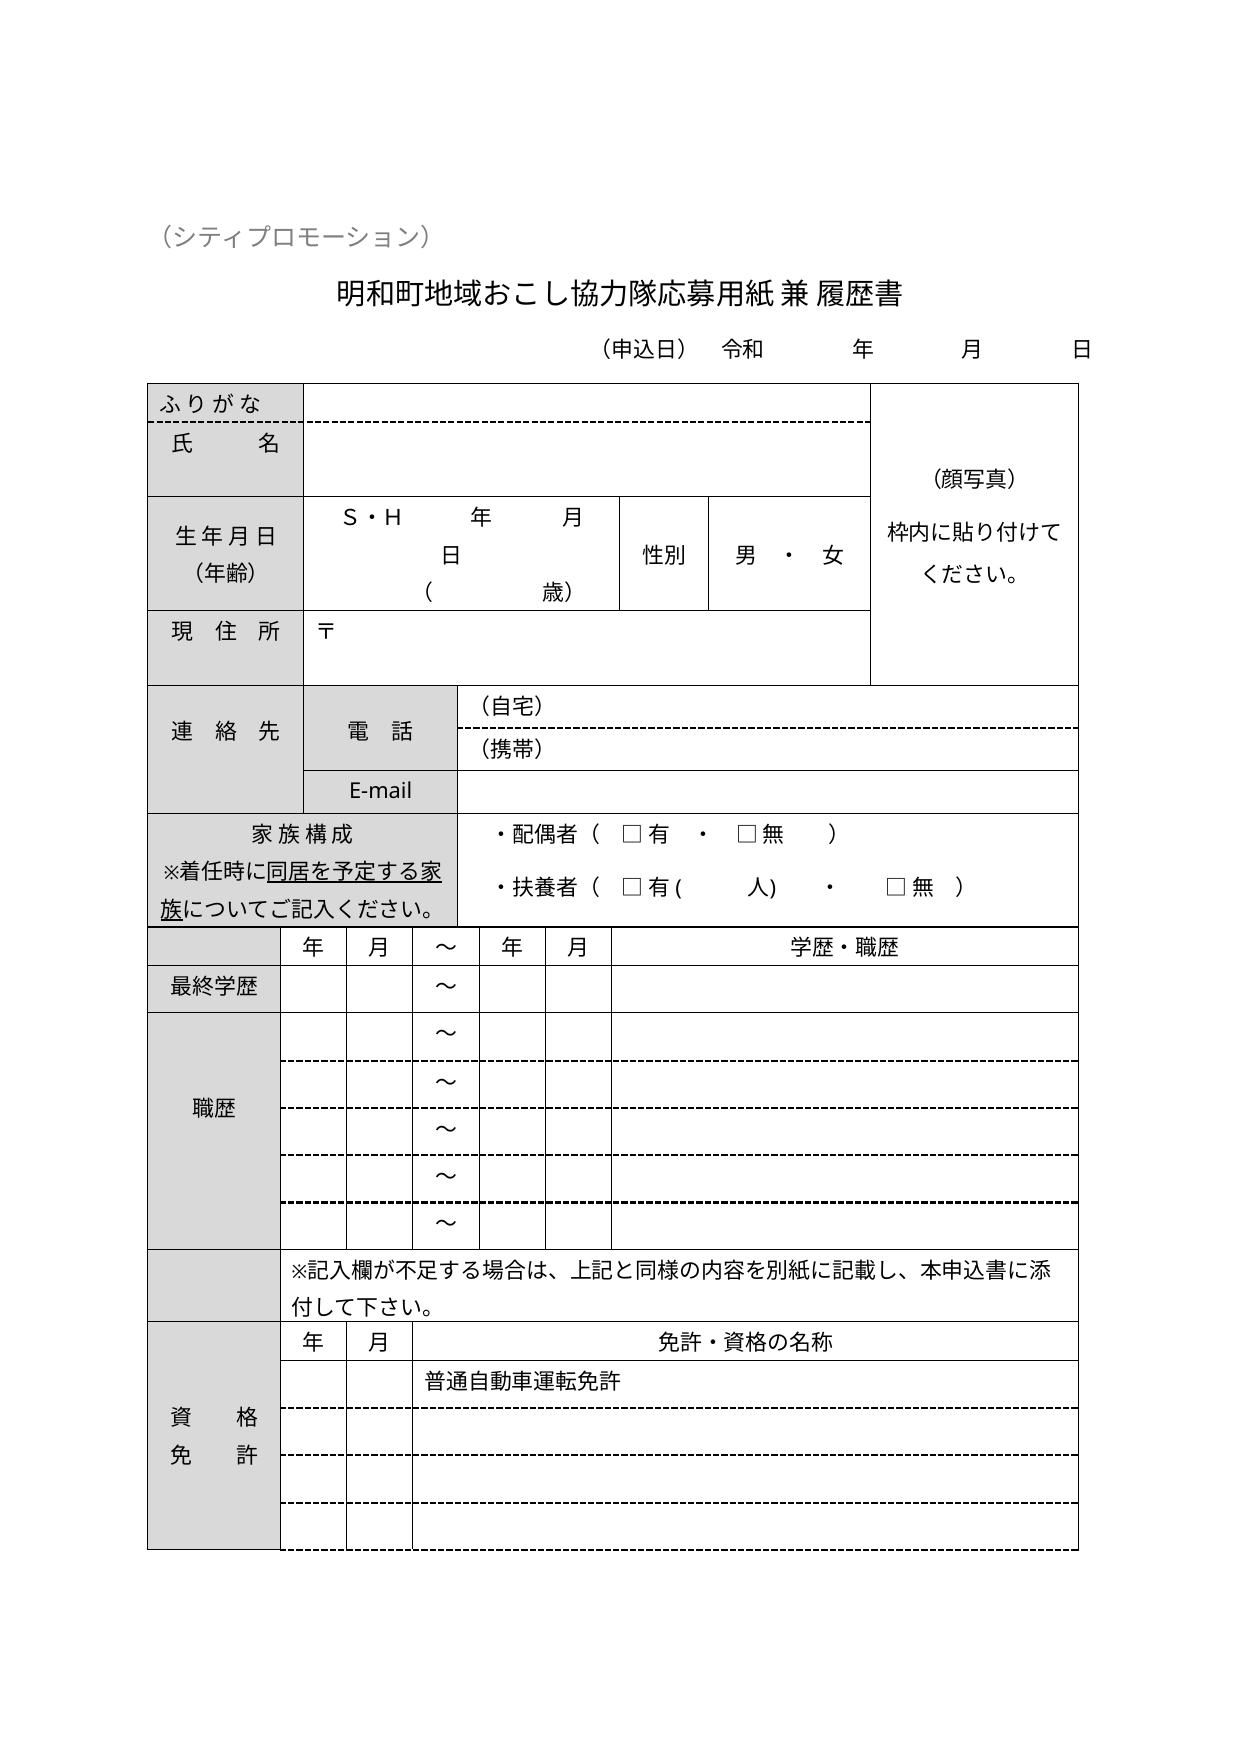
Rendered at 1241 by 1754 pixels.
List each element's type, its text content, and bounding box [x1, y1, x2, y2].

table_cell 年 [281, 1322, 346, 1360]
table_cell ※記入欄が不足する場合は、上記と同様の内容を別紙に記載し、本申込書に添付して下さい。 [281, 1250, 1078, 1321]
table_cell 免許・資格の名称 [413, 1322, 1078, 1360]
table_cell ～ [413, 928, 479, 965]
table_cell 家 族 構 成 ※着任時に同居を予定する家族についてご記入ください。 [148, 814, 457, 926]
table_cell [546, 1060, 611, 1107]
table_cell [281, 1454, 346, 1502]
text （シティプロモーション） [148, 217, 1092, 254]
table_cell 連 絡 先 [148, 686, 303, 813]
table_header ふ り が な [148, 384, 303, 421]
table_cell [546, 1201, 611, 1249]
table_cell [281, 1407, 346, 1454]
table_cell 月 [347, 928, 412, 965]
table_header [304, 384, 870, 421]
table_cell [347, 1060, 412, 1107]
table_cell [612, 1013, 1078, 1059]
table_cell [281, 966, 346, 1012]
table_cell [304, 421, 870, 496]
table_cell 氏 名 [148, 421, 303, 496]
table_cell [480, 1201, 545, 1249]
table_cell [281, 1107, 346, 1154]
table_cell [612, 1060, 1078, 1107]
table_cell [347, 1502, 412, 1549]
table_cell [347, 1013, 412, 1059]
table_cell [546, 1107, 611, 1154]
table_cell [612, 1107, 1078, 1154]
table_cell [546, 966, 611, 1012]
table_cell 学歴・職歴 [612, 928, 1078, 965]
table_cell [347, 1361, 412, 1407]
table_cell ～ [413, 1060, 479, 1107]
table_cell [546, 1013, 611, 1059]
table_cell [480, 966, 545, 1012]
table_cell 男 ・ 女 [709, 497, 870, 610]
table_cell [281, 1013, 346, 1059]
table_cell E-mail [304, 771, 457, 813]
table_cell [546, 1154, 611, 1201]
table_cell [612, 1154, 1078, 1201]
table_cell ～ [413, 1154, 479, 1201]
table_cell 最終学歴 [148, 966, 280, 1012]
table_cell ～ [413, 1201, 479, 1249]
table_cell 月 [546, 928, 611, 965]
table_cell ～ [413, 1107, 479, 1154]
table_cell 月 [347, 1322, 412, 1360]
table_cell 〒 [304, 611, 870, 685]
text 明和町地域おこし協力隊応募用紙 兼 履歴書 [148, 254, 1092, 329]
table_cell [347, 1201, 412, 1249]
table_cell [281, 1502, 346, 1549]
table_cell 性別 [620, 497, 708, 610]
table_cell 普通自動車運転免許 [413, 1361, 1078, 1407]
table_cell [148, 928, 280, 965]
table_cell [480, 1013, 545, 1059]
text （申込日） 令和 年 月 日 [148, 329, 1092, 367]
table_cell [347, 1407, 412, 1454]
table_header （顔写真） 枠内に貼り付けて ください。 [871, 384, 1078, 685]
table_cell [458, 771, 1078, 813]
table_cell [148, 1250, 280, 1321]
table_cell [612, 966, 1078, 1012]
table_cell [480, 1154, 545, 1201]
table_cell [413, 1407, 1078, 1454]
table_cell [347, 1454, 412, 1502]
table_cell [413, 1454, 1078, 1502]
table_cell [413, 1502, 1078, 1549]
table_cell [281, 1201, 346, 1249]
table_cell ・配偶者（ □ 有 ・ □ 無 ） ・扶養者（ □ 有 ( 人) ・ □ 無 ） [458, 814, 1078, 926]
table_cell 電 話 [304, 686, 457, 770]
table_cell [347, 1154, 412, 1201]
table_cell 現 住 所 [148, 611, 303, 685]
table_cell [612, 1201, 1078, 1249]
table_cell [281, 1361, 346, 1407]
table_cell （携帯） [458, 727, 1078, 770]
table_cell [281, 1060, 346, 1107]
table_cell [347, 966, 412, 1012]
table_cell （自宅） [458, 686, 1078, 727]
table_cell 生 年 月 日（年齢） [148, 497, 303, 610]
table_cell 職歴 [148, 1013, 280, 1249]
table_cell ～ [413, 1013, 479, 1059]
table_cell 年 [480, 928, 545, 965]
table_cell ～ [413, 966, 479, 1012]
table_cell 年 [281, 928, 346, 965]
table_cell [281, 1154, 346, 1201]
table_cell [347, 1107, 412, 1154]
table_cell [480, 1060, 545, 1107]
table_cell Ｓ・Ｈ 年 月 日 （ 歳） [304, 497, 619, 610]
table_cell 資 格 免 許 [148, 1322, 280, 1549]
table_cell [480, 1107, 545, 1154]
